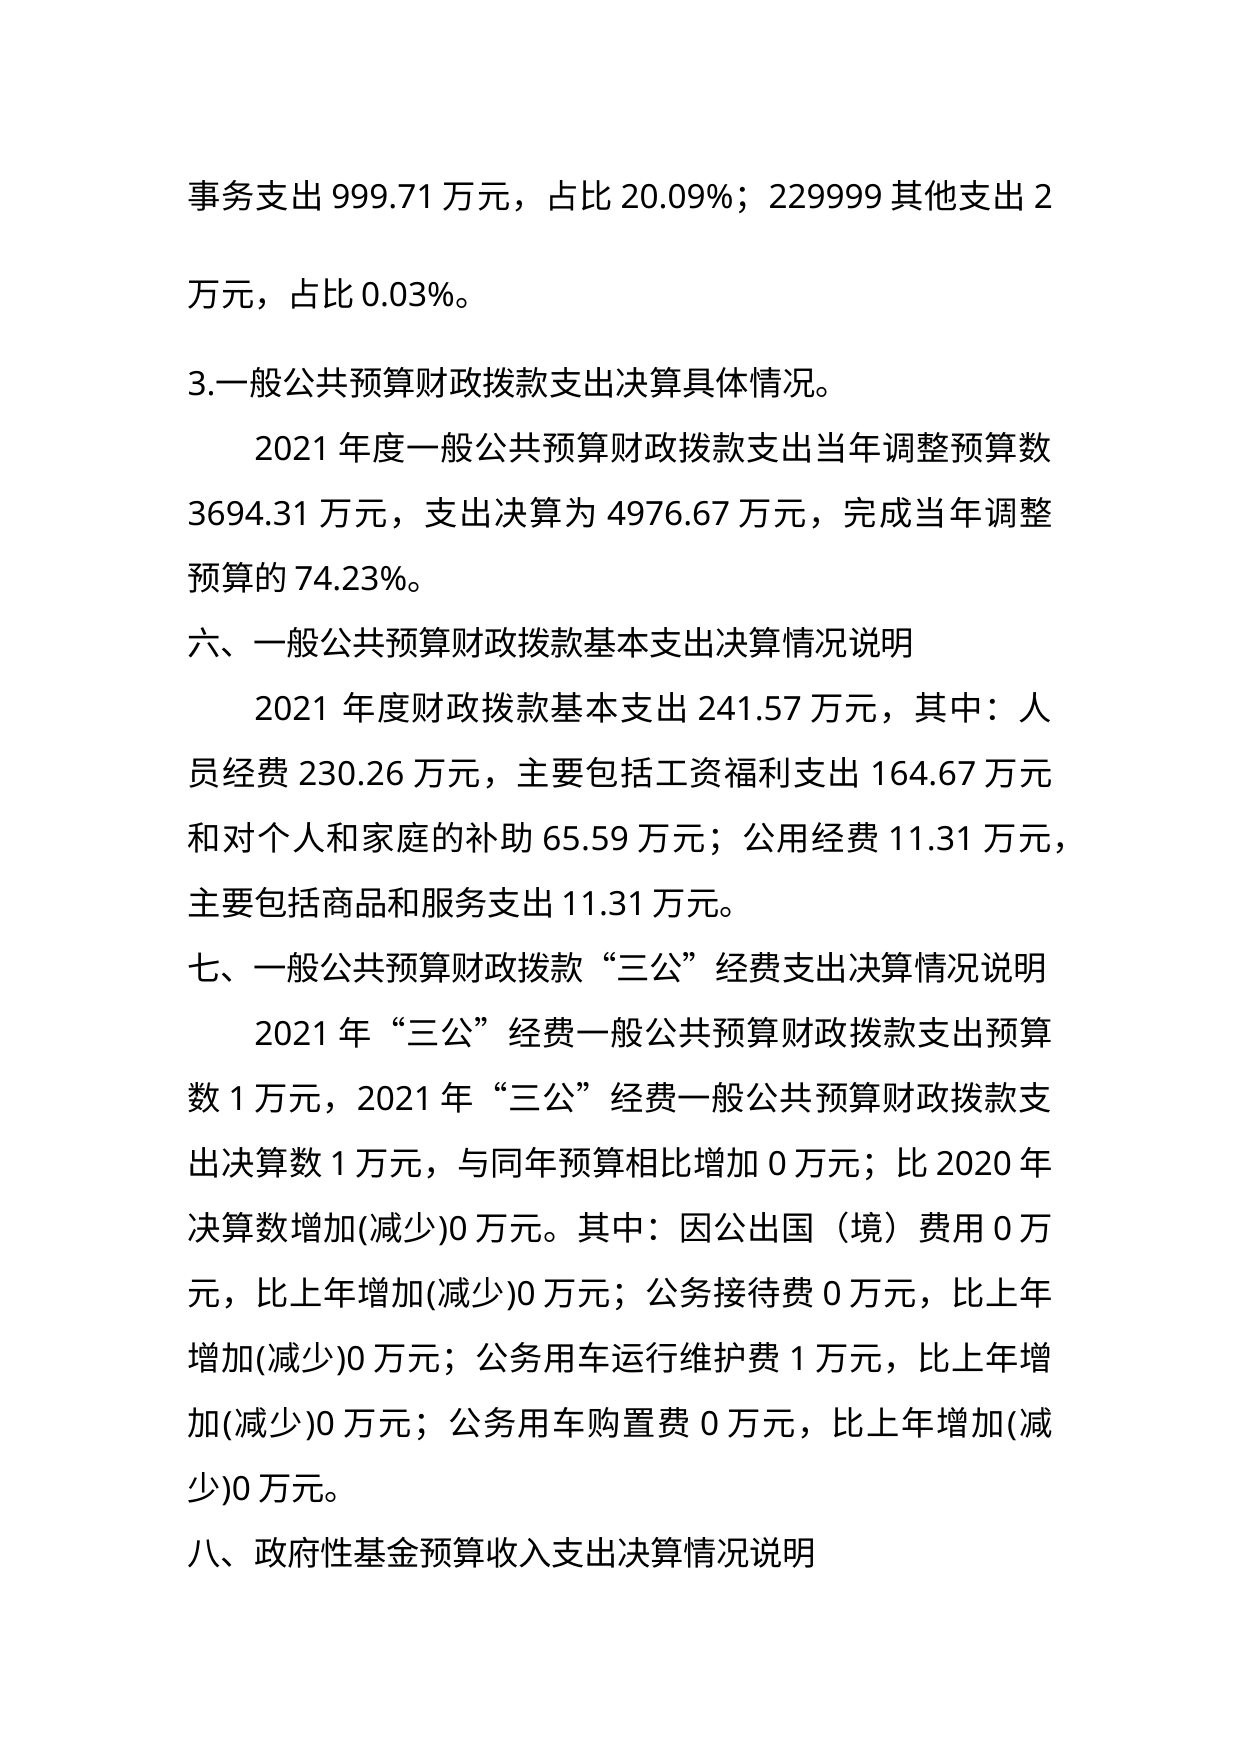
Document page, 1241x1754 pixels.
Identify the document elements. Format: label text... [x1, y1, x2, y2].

text 2021年度一般公共预算财政拨款支出当年调整预算数3694.31万元，支出决算为4976.67万元，完成当年调整预算的74.23%。 [187, 414, 1053, 609]
list 政府性基金预算收入支出决算情况说明 [187, 1519, 1053, 1584]
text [187, 162, 1053, 324]
text 七、一般公共预算财政拨款“三公”经费支出决算情况说明 [187, 934, 1053, 999]
text 2021年“三公”经费一般公共预算财政拨款支出预算数1万元，2021年“三公”经费一般公共预算财政拨款支出决算数1万元，与同年预算相比增加0万元；比2020年决算数增加(减少)0万元。其中：因公出国（境）费用0万元，比上年增加(减少)0万元；公务接待费0万元，比上年增加(减少)0万元；公务用车运行维护费1万元，比上年增加(减少)0万元；公务用车购置费0万元，比上年增加(减少)0万元。 [187, 999, 1053, 1519]
text 六、一般公共预算财政拨款基本支出决算情况说明 [187, 609, 1053, 674]
text 2021 年度财政拨款基本支出241.57万元，其中：人员经费230.26万元，主要包括工资福利支出164.67万元和对个人和家庭的补助65.59万元；公用经费11.31万元，主要包括商品和服务支出11.31万元。 [187, 674, 1053, 934]
text 3.一般公共预算财政拨款支出决算具体情况。 [187, 349, 1053, 414]
